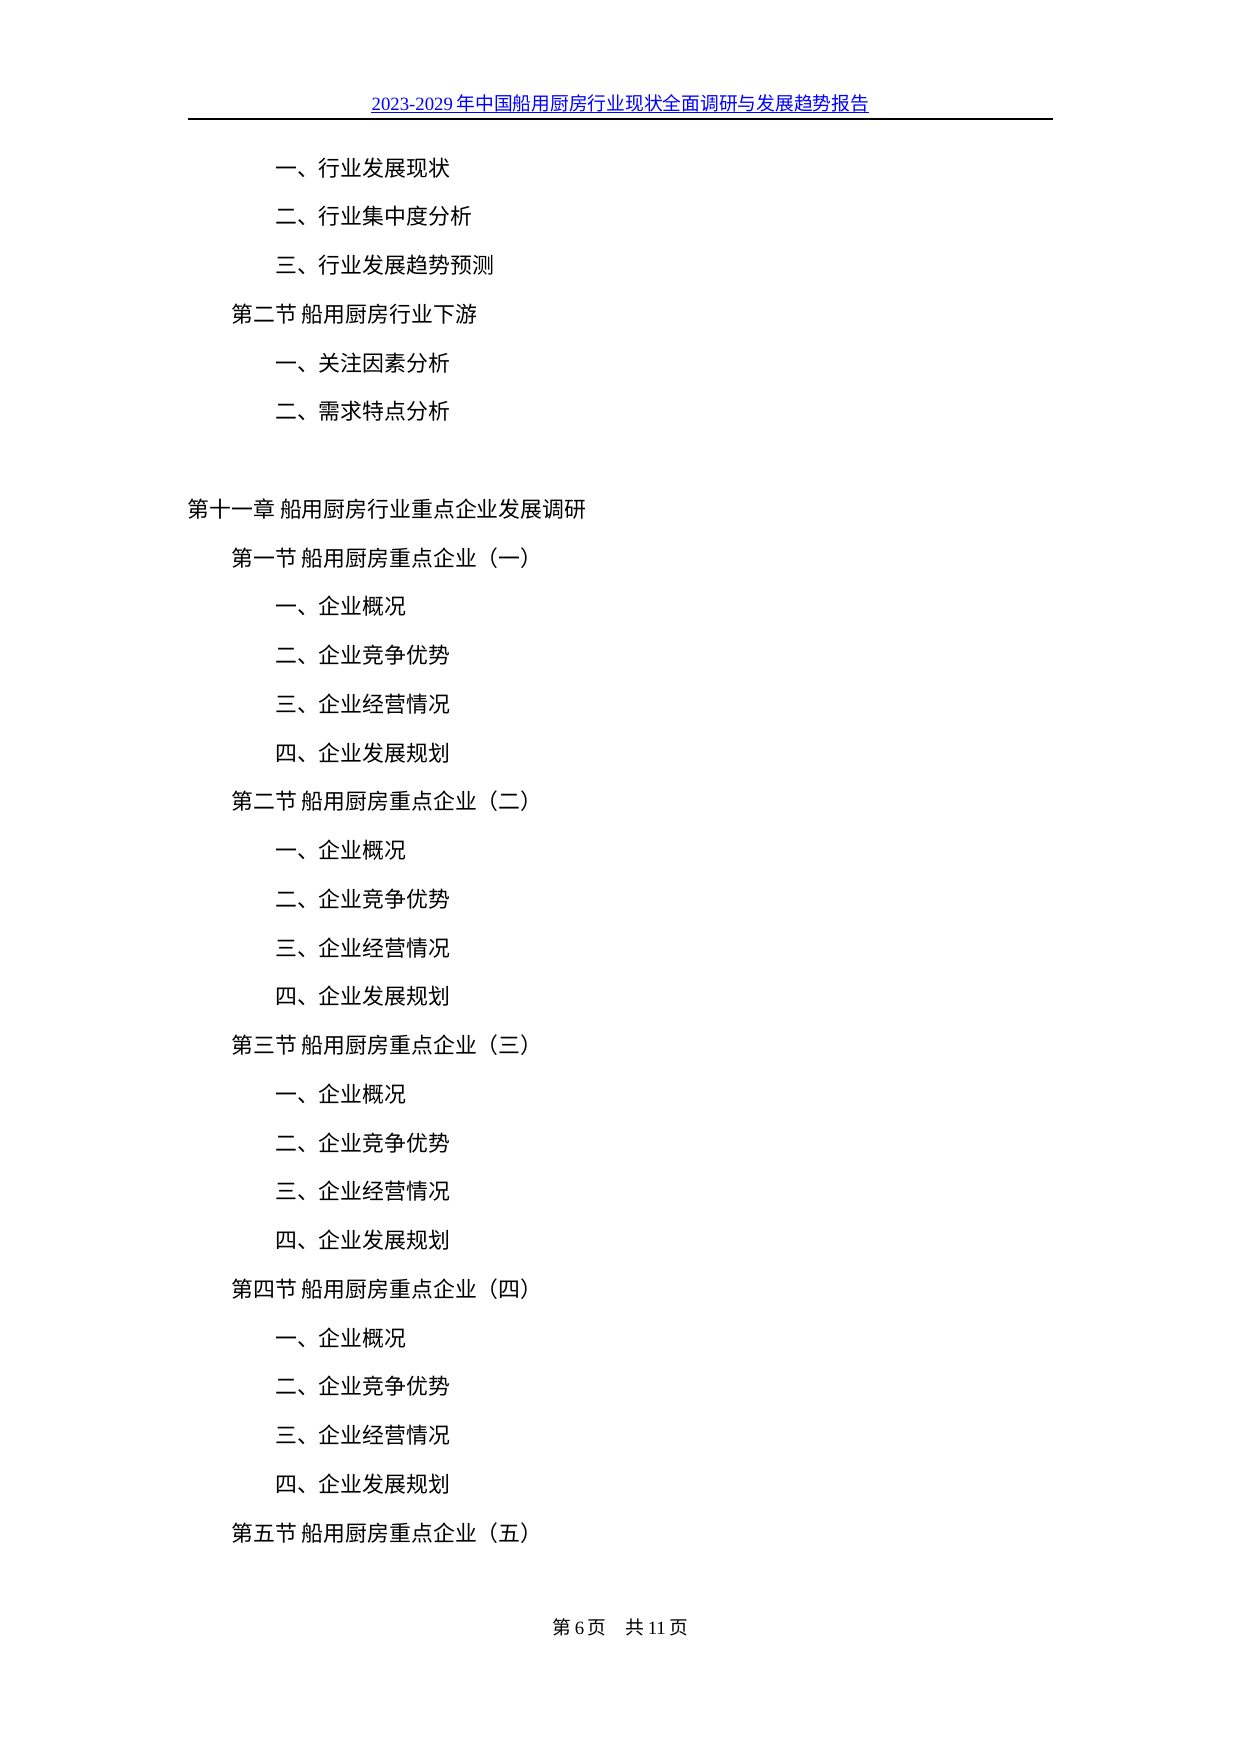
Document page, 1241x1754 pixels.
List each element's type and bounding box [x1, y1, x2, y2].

text [187, 150, 1053, 1548]
